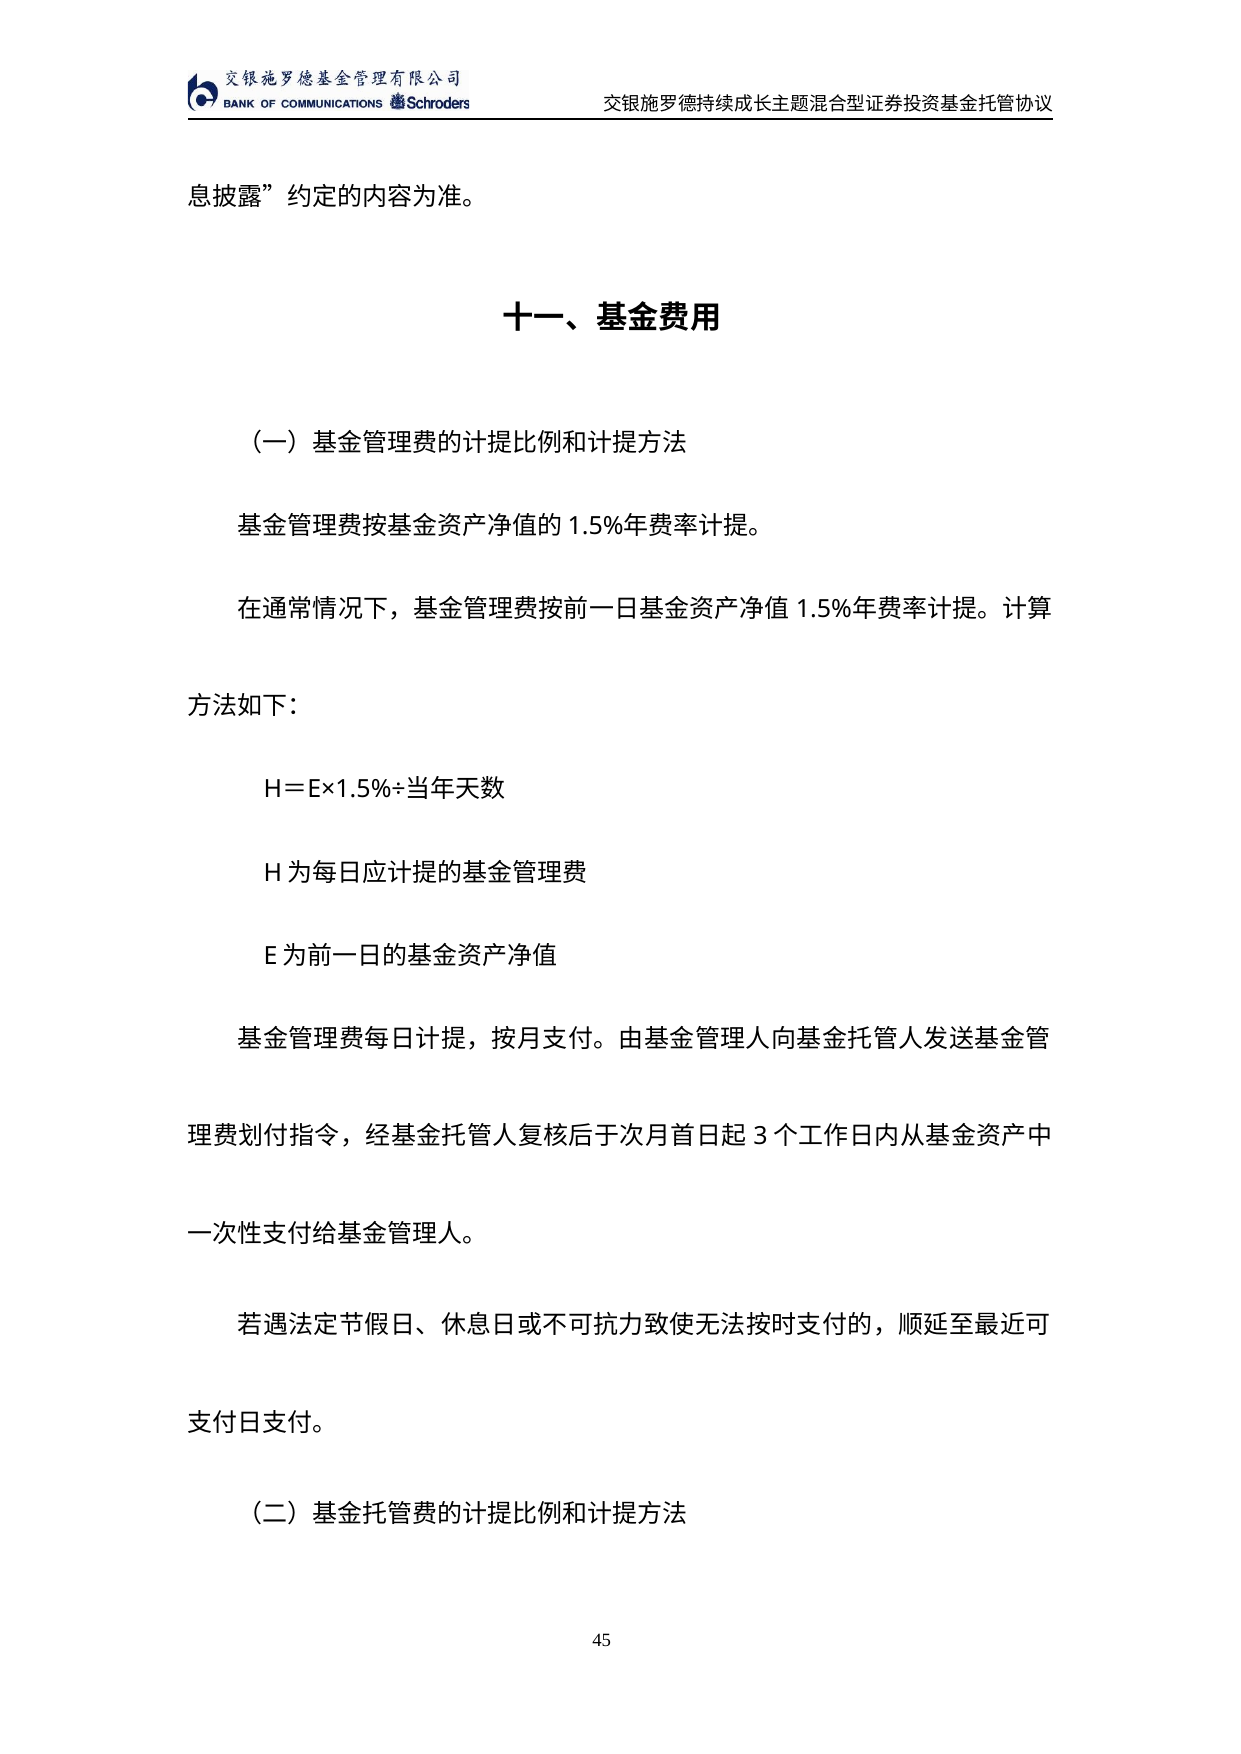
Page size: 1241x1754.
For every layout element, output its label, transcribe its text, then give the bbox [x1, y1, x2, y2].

text E为前一日的基金资产净值 [187, 921, 1053, 986]
text H为每日应计提的基金管理费 [187, 838, 1053, 903]
text 若遇法定节假日、休息日或不可抗力致使无法按时支付的，顺延至最近可支付日支付。 [187, 1290, 1053, 1453]
picture [187, 70, 470, 111]
subtitle 基金费用 [187, 283, 1053, 348]
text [187, 162, 1053, 227]
text 基金管理费每日计提，按月支付。由基金管理人向基金托管人发送基金管理费划付指令，经基金托管人复核后于次月首日起3个工作日内从基金资产中一次性支付给基金管理人。 [187, 1004, 1053, 1264]
text H＝E×1.5%÷当年天数 [187, 754, 1053, 819]
text （一）基金管理费的计提比例和计提方法 [187, 408, 1053, 473]
text （二）基金托管费的计提比例和计提方法 [187, 1479, 1053, 1544]
text 基金管理费按基金资产净值的1.5%年费率计提。 [187, 491, 1053, 556]
text 在通常情况下，基金管理费按前一日基金资产净值1.5%年费率计提。计算方法如下： [187, 574, 1053, 736]
